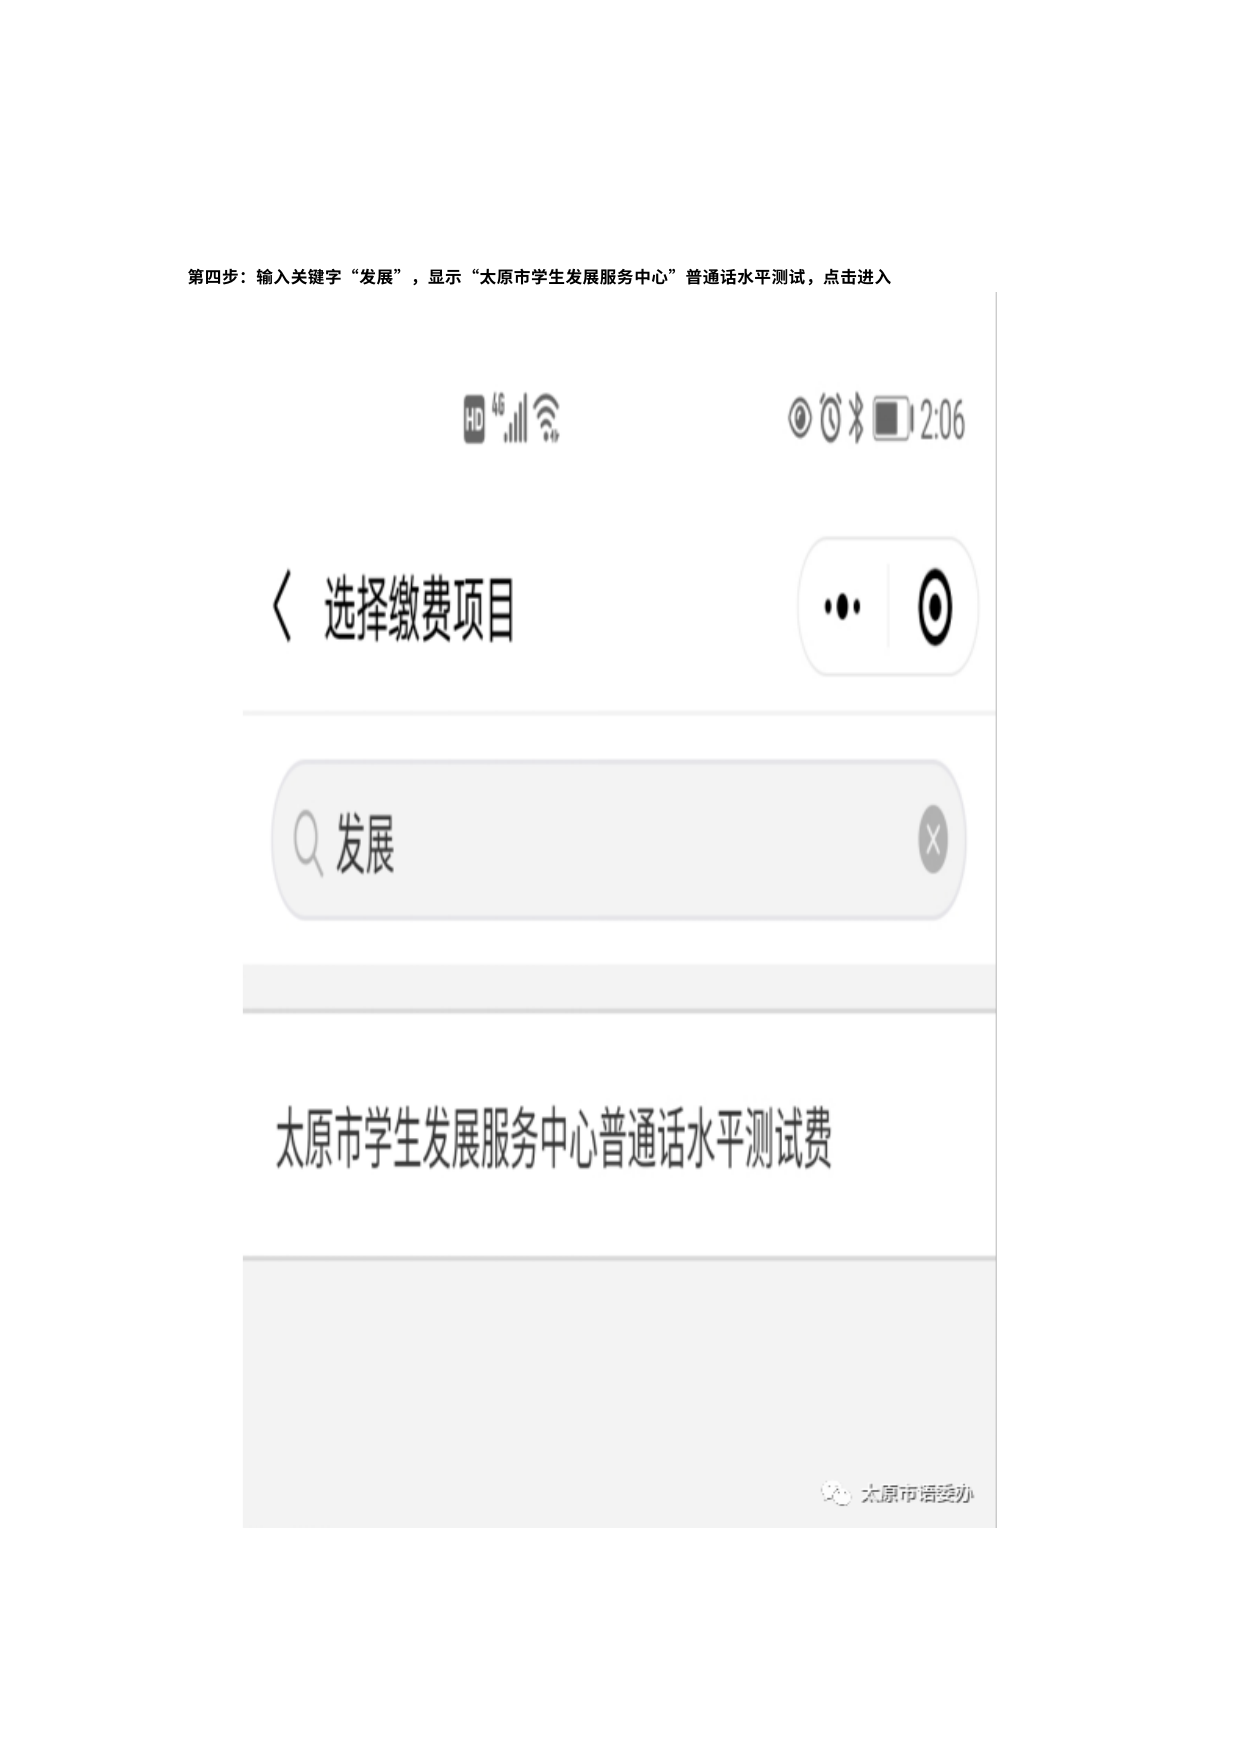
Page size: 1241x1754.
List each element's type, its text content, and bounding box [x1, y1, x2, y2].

picture [242, 292, 998, 1528]
text 第四步：输入关键字“发展”，显示“太原市学生发展服务中心”普通话水平测试，点击进入 [187, 259, 1053, 292]
